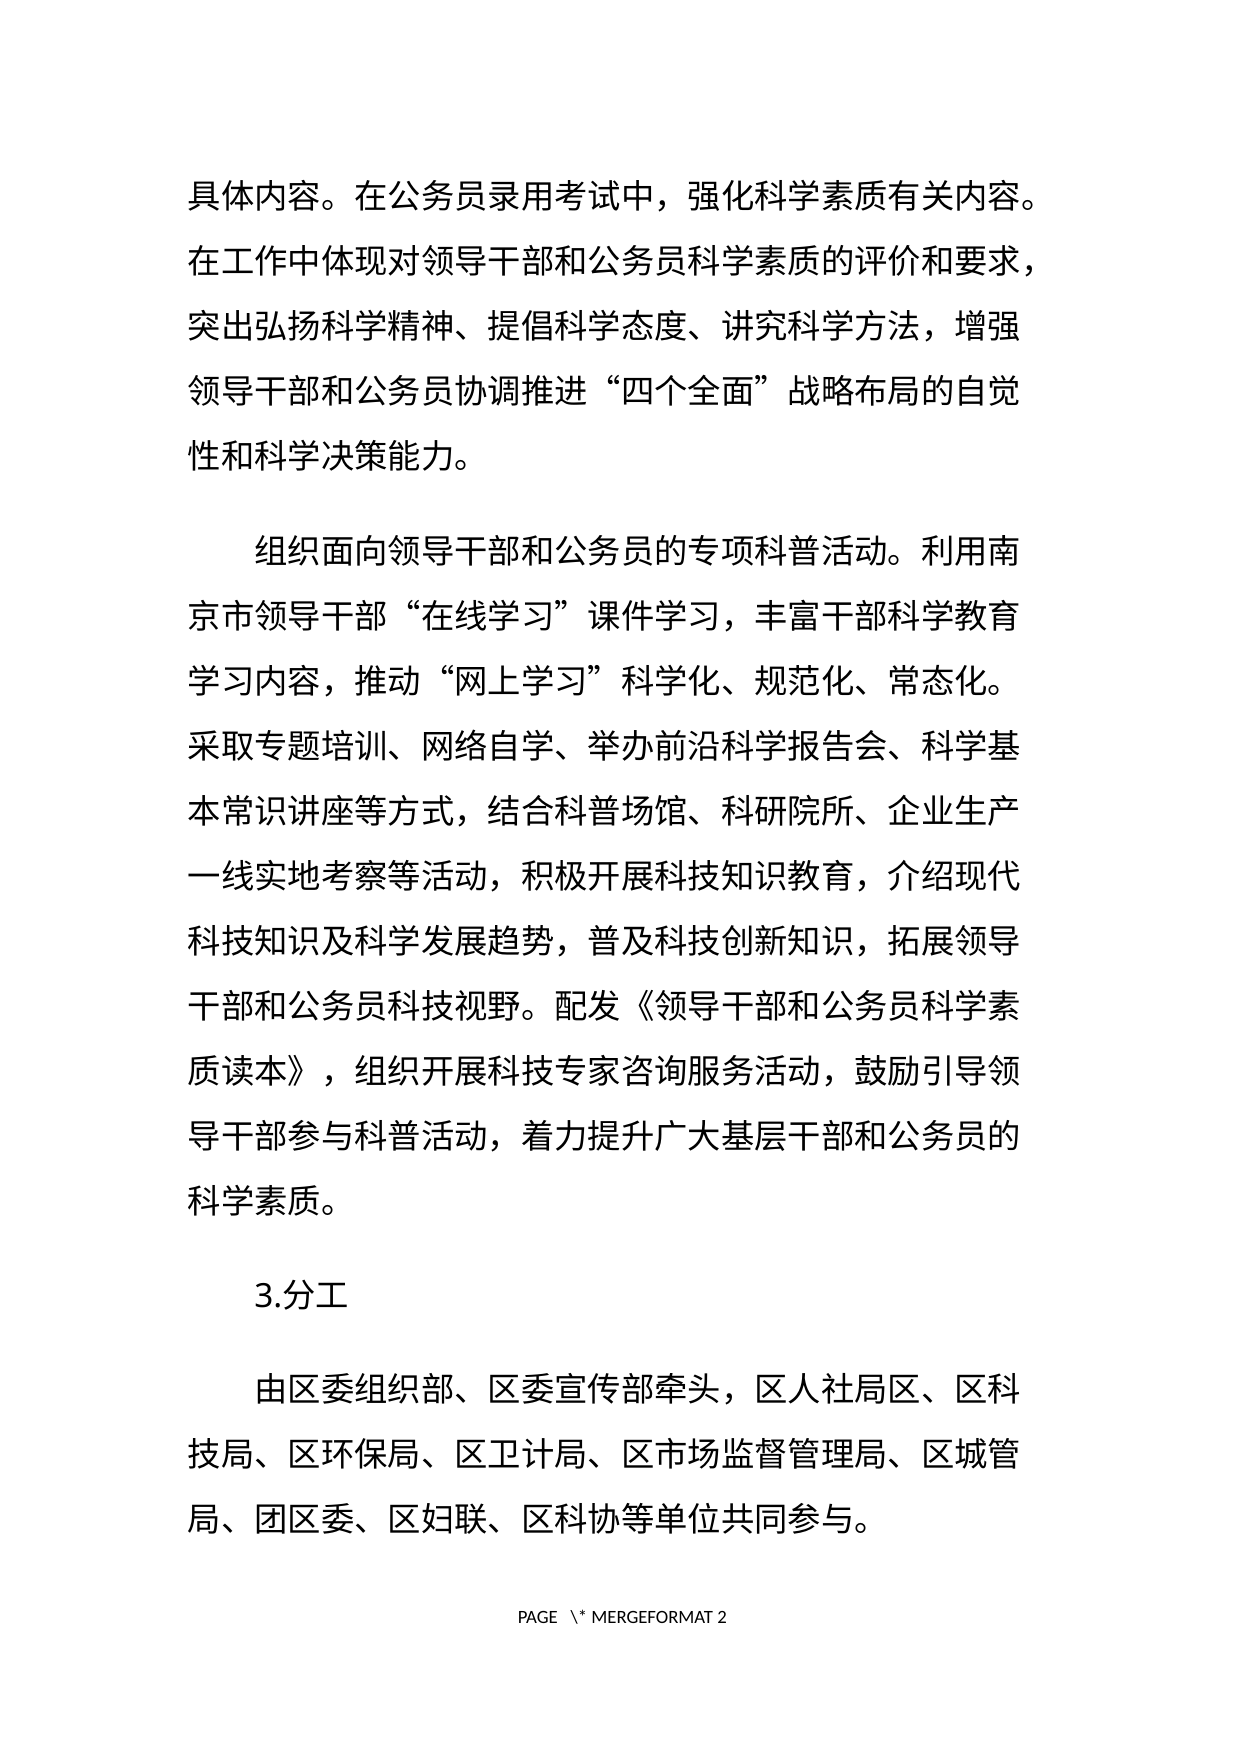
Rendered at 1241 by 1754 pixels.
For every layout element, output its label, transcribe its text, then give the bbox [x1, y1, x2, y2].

text 3.分工 [187, 1260, 1053, 1325]
text 由区委组织部、区委宣传部牵头，区人社局区、区科技局、区环保局、区卫计局、区市场监督管理局、区城管局、团区委、区妇联、区科协等单位共同参与。 [187, 1354, 1053, 1549]
text 组织面向领导干部和公务员的专项科普活动。利用南京市领导干部“在线学习”课件学习，丰富干部科学教育学习内容，推动“网上学习”科学化、规范化、常态化。采取专题培训、网络自学、举办前沿科学报告会、科学基本常识讲座等方式，结合科普场馆、科研院所、企业生产一线实地考察等活动，积极开展科技知识教育，介绍现代科技知识及科学发展趋势，普及科技创新知识，拓展领导干部和公务员科技视野。配发《领导干部和公务员科学素质读本》，组织开展科技专家咨询服务活动，鼓励引导领导干部参与科普活动，着力提升广大基层干部和公务员的科学素质。 [187, 516, 1053, 1231]
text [187, 162, 1053, 487]
